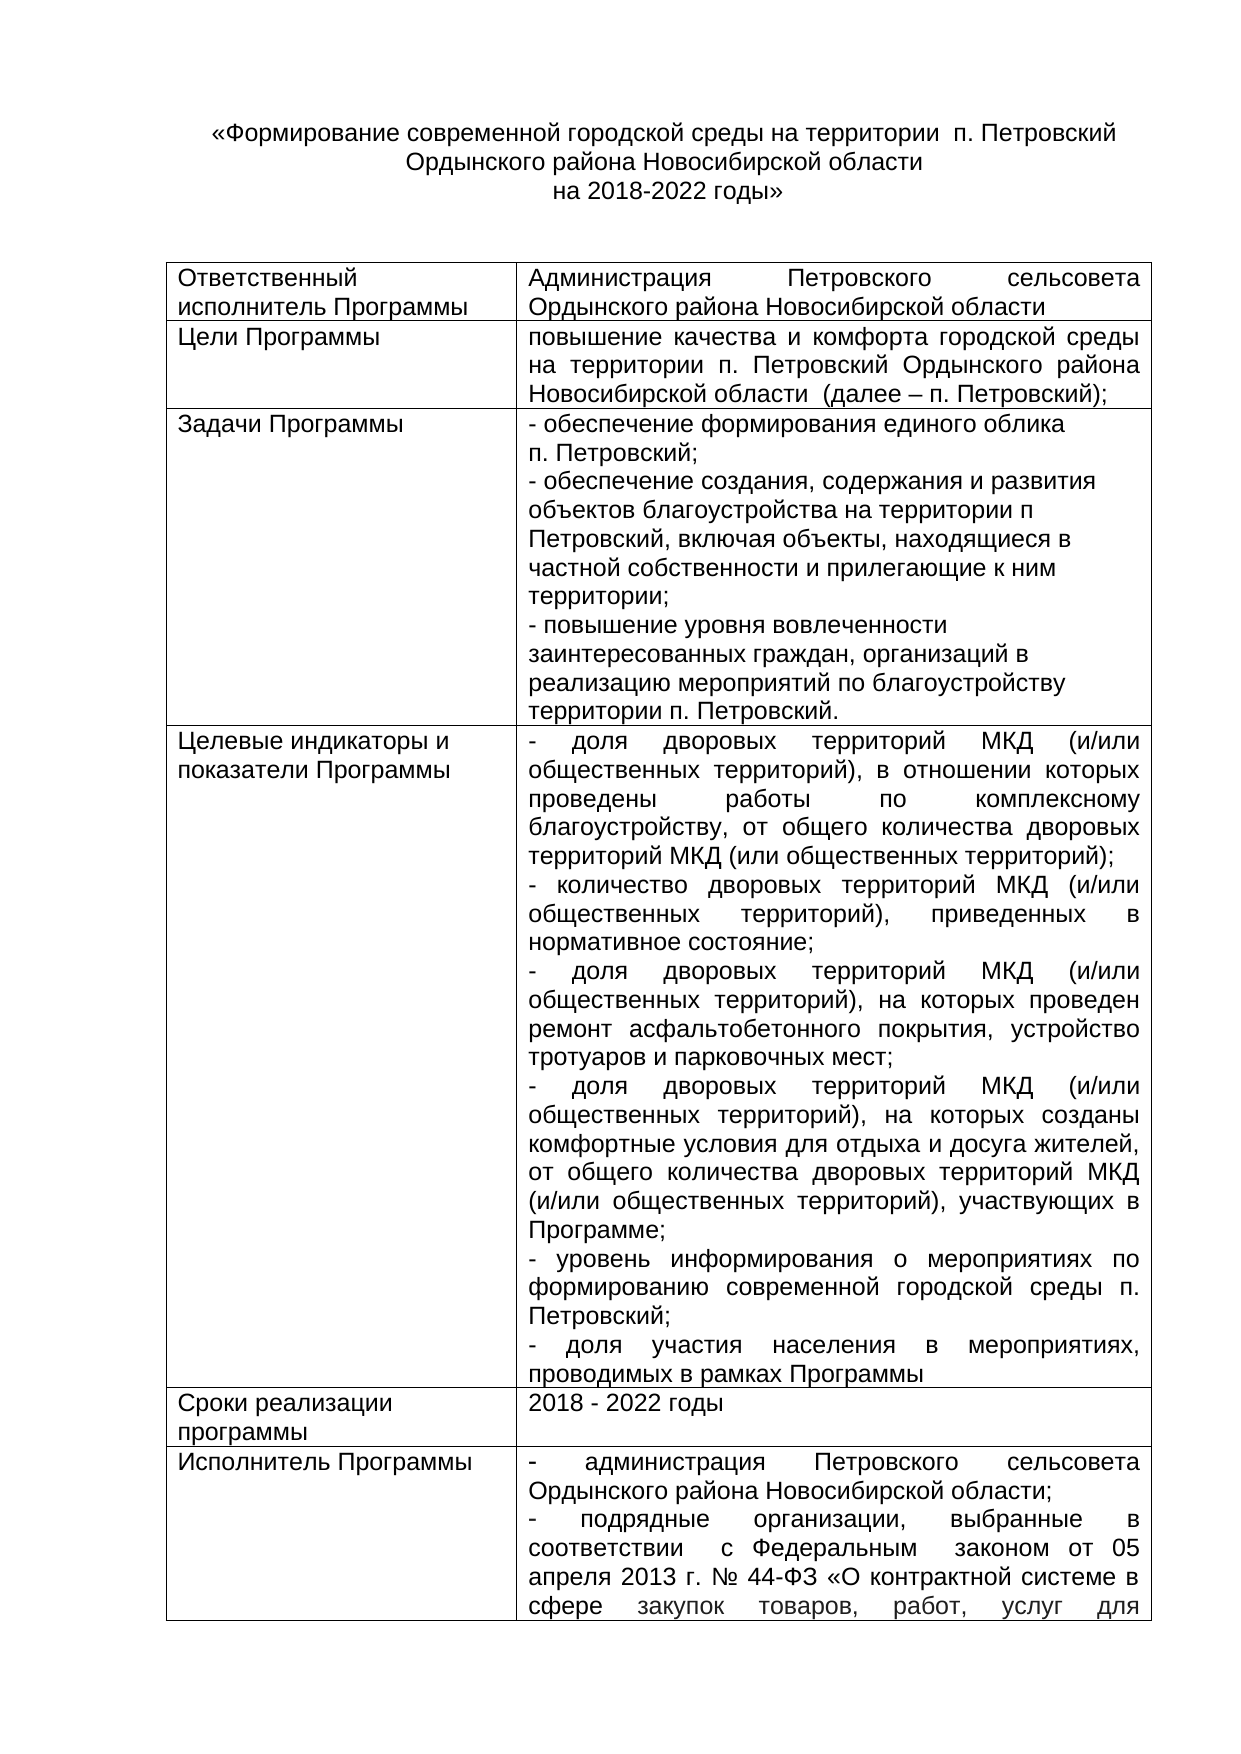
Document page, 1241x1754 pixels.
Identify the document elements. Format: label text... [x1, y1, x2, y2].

table_cell 2018 - 2022 годы [517, 1388, 1151, 1446]
text «Формирование современной городской среды на территории п. Петровский Ордынского района Новосибирской области [177, 118, 1152, 176]
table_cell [517, 1447, 1151, 1619]
table_header Ответственный исполнитель Программы [167, 263, 516, 320]
table_cell Цели Программы [167, 321, 516, 408]
table_cell Целевые индикаторы и показатели Программы [167, 726, 516, 1387]
table_cell - обеспечение формирования единого облика п. Петровский; - обеспечение создания, содержания и развития объектов благоустройства на территории п Петровский, включая объекты, находящиеся в частной собственности и прилегающие к ним территории; - повышение уровня вовлеченности заинтересованных граждан, организаций в реализацию мероприятий по благоустройству территории п. Петровский. [517, 409, 1151, 725]
table_header Администрация Петровского сельсовета Ордынского района Новосибирской области [517, 263, 1151, 320]
table_cell - доля дворовых территорий МКД (и/или общественных территорий), в отношении которых проведены работы по комплексному благоустройству, от общего количества дворовых территорий МКД (или общественных территорий); - количество дворовых территорий МКД (и/или общественных территорий), приведенных в нормативное состояние; - доля дворовых территорий МКД (и/или общественных территорий), на которых проведен ремонт асфальтобетонного покрытия, устройство тротуаров и парковочных мест; - доля дворовых территорий МКД (и/или общественных территорий), на которых созданы комфортные условия для отдыха и досуга жителей, от общего количества дворовых территорий МКД (и/или общественных территорий), участвующих в Программе; - уровень информирования о мероприятиях по формированию современной городской среды п. Петровский; - доля участия населения в мероприятиях, проводимых в рамках Программы [517, 726, 1151, 1387]
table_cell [167, 1447, 516, 1619]
text на 2018-2022 годы» [177, 176, 1152, 204]
table_cell повышение качества и комфорта городской среды на территории п. Петровский Ордынского района Новосибирской области (далее – п. Петровский); [517, 321, 1151, 408]
table_cell Задачи Программы [167, 409, 516, 725]
table_cell Сроки реализации программы [167, 1388, 516, 1446]
